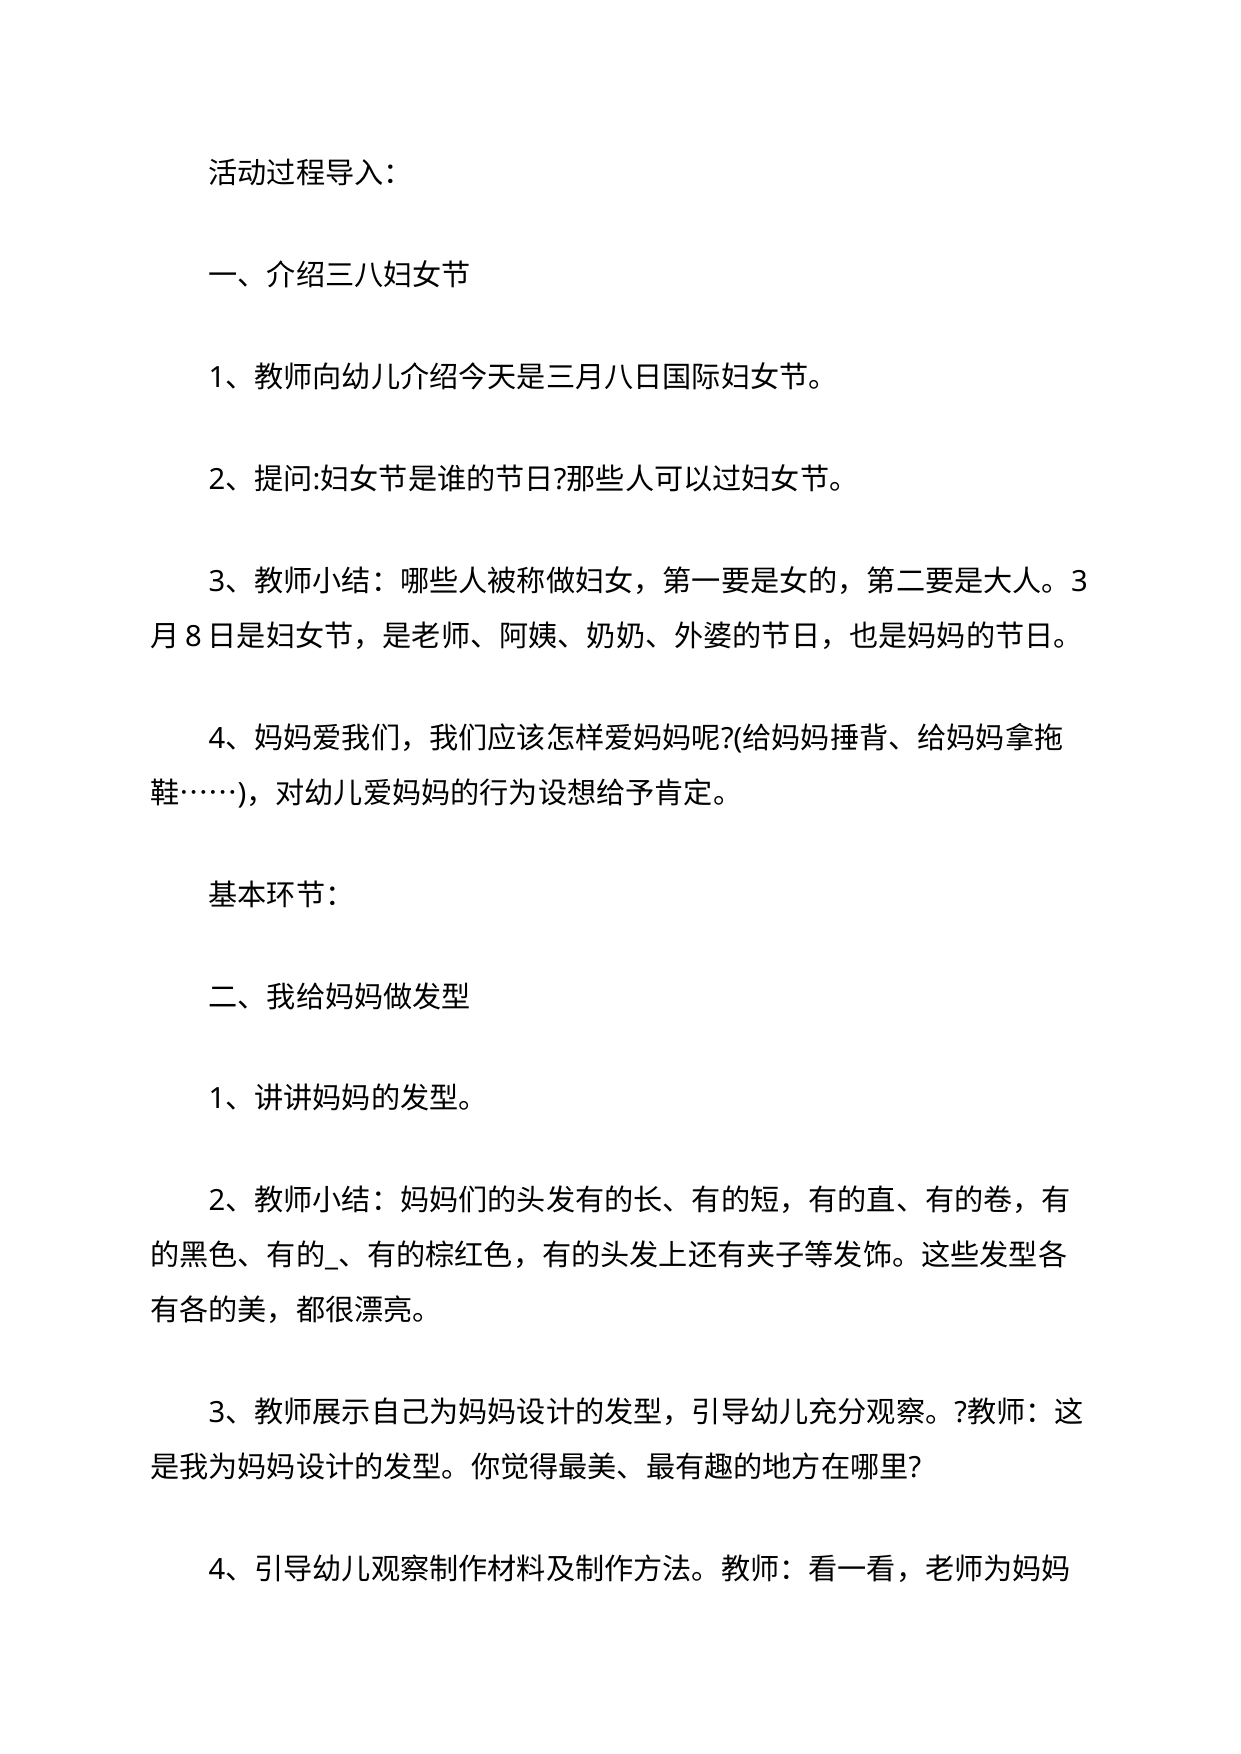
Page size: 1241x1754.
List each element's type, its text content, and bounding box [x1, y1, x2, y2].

text 2、提问:妇女节是谁的节日?那些人可以过妇女节。 [150, 456, 1090, 498]
text 二、我给妈妈做发型 [150, 973, 1090, 1016]
text 4、妈妈爱我们，我们应该怎样爱妈妈呢?(给妈妈捶背、给妈妈拿拖鞋……)，对幼儿爱妈妈的行为设想给予肯定。 [150, 714, 1090, 812]
text 1、讲讲妈妈的发型。 [150, 1075, 1090, 1117]
text 3、教师小结：哪些人被称做妇女，第一要是女的，第二要是大人。3月8日是妇女节，是老师、阿姨、奶奶、外婆的节日，也是妈妈的节日。 [150, 557, 1090, 655]
text 3、教师展示自己为妈妈设计的发型，引导幼儿充分观察。?教师：这是我为妈妈设计的发型。你觉得最美、最有趣的地方在哪里? [150, 1389, 1090, 1486]
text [150, 1546, 1090, 1588]
text 基本环节： [150, 871, 1090, 914]
text 活动过程导入： [150, 150, 1090, 192]
text 2、教师小结：妈妈们的头发有的长、有的短，有的直、有的卷，有的黑色、有的_、有的棕红色，有的头发上还有夹子等发饰。这些发型各有各的美，都很漂亮。 [150, 1177, 1090, 1329]
text 1、教师向幼儿介绍今天是三月八日国际妇女节。 [150, 353, 1090, 396]
text 一、介绍三八妇女节 [150, 252, 1090, 294]
